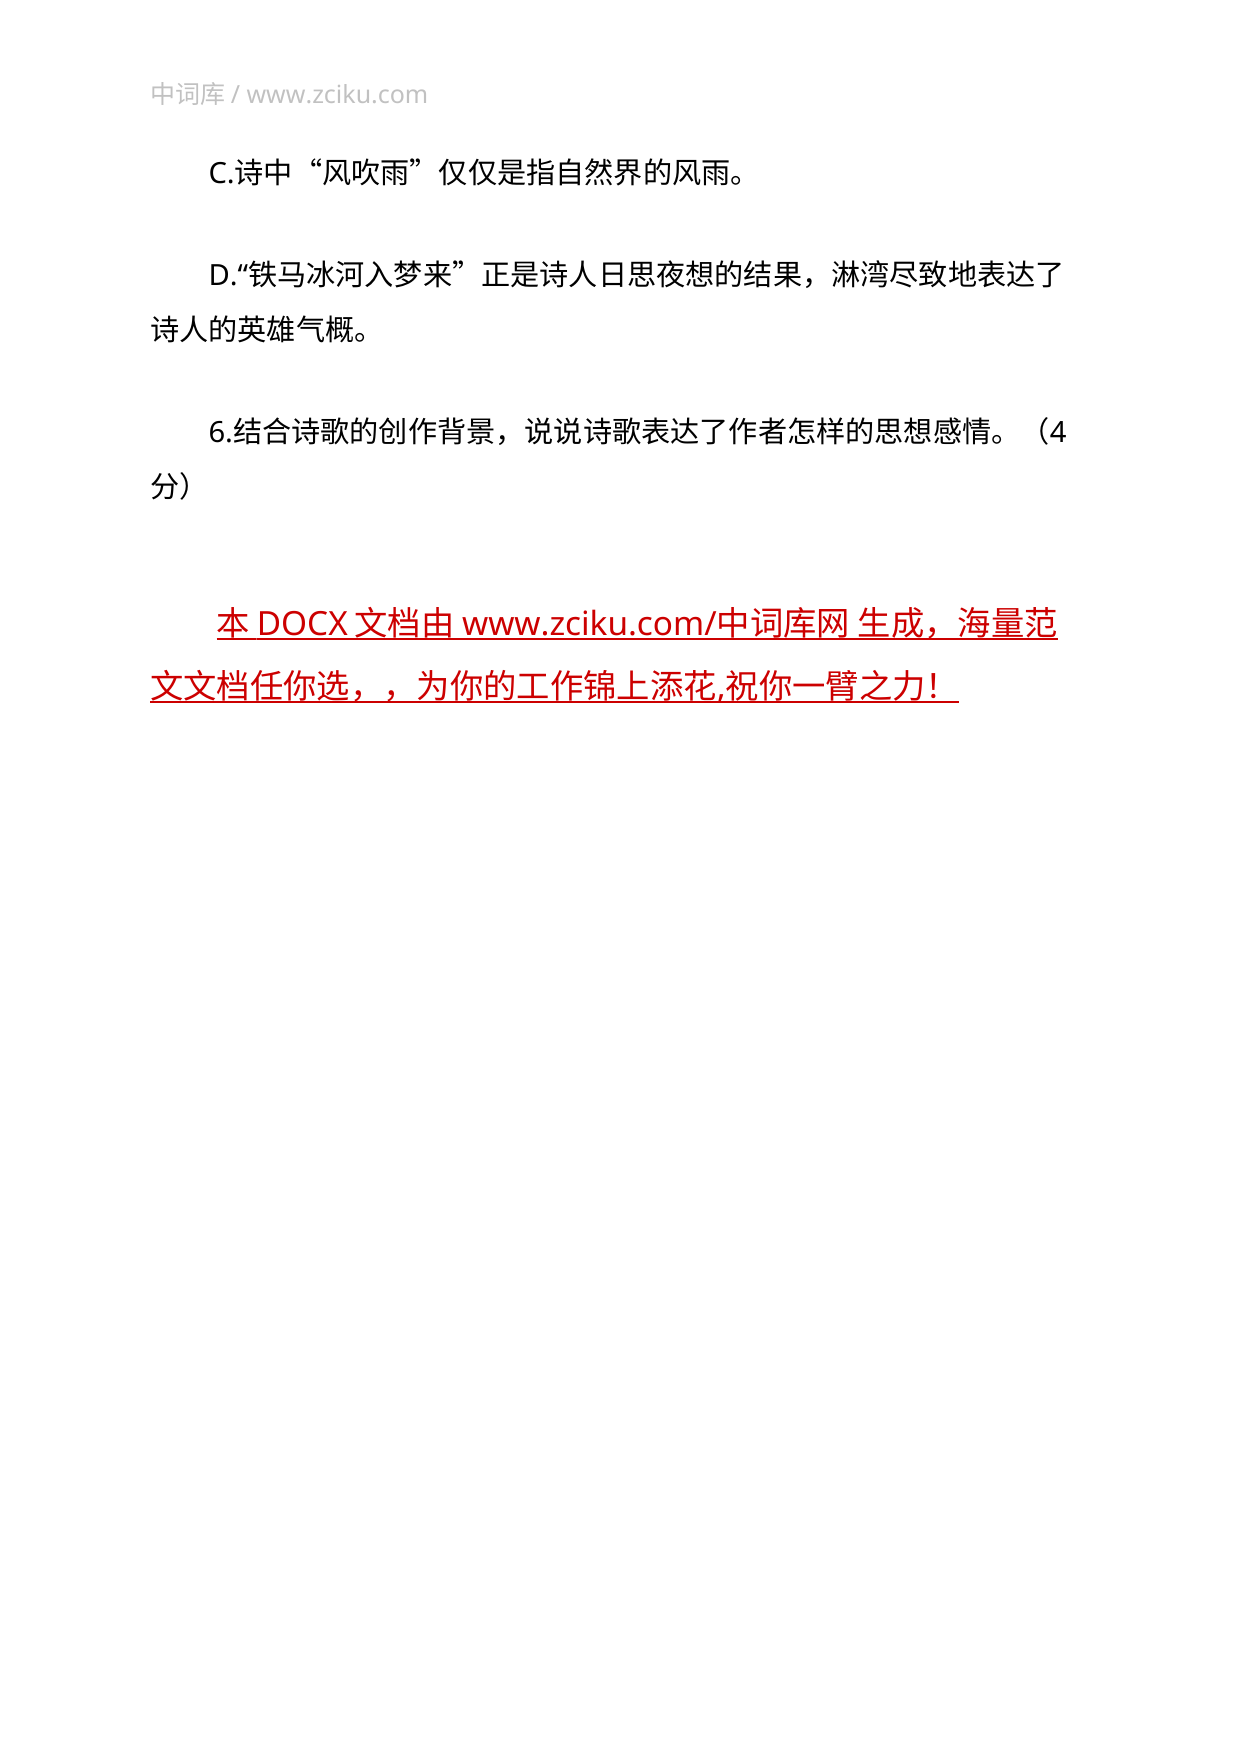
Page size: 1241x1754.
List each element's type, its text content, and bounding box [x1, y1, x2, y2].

text 本DOCX文档由 www.zciku.com/中词库网 生成，海量范文文档任你选，，为你的工作锦上添花,祝你一臂之力！ [150, 597, 1090, 708]
text C.诗中“风吹雨”仅仅是指自然界的风雨。 [150, 150, 1090, 192]
text D.“铁马冰河入梦来”正是诗人日思夜想的结果，淋湾尽致地表达了诗人的英雄气概。 [150, 252, 1090, 349]
text 6.结合诗歌的创作背景，说说诗歌表达了作者怎样的思想感情。（4分） [150, 409, 1090, 506]
